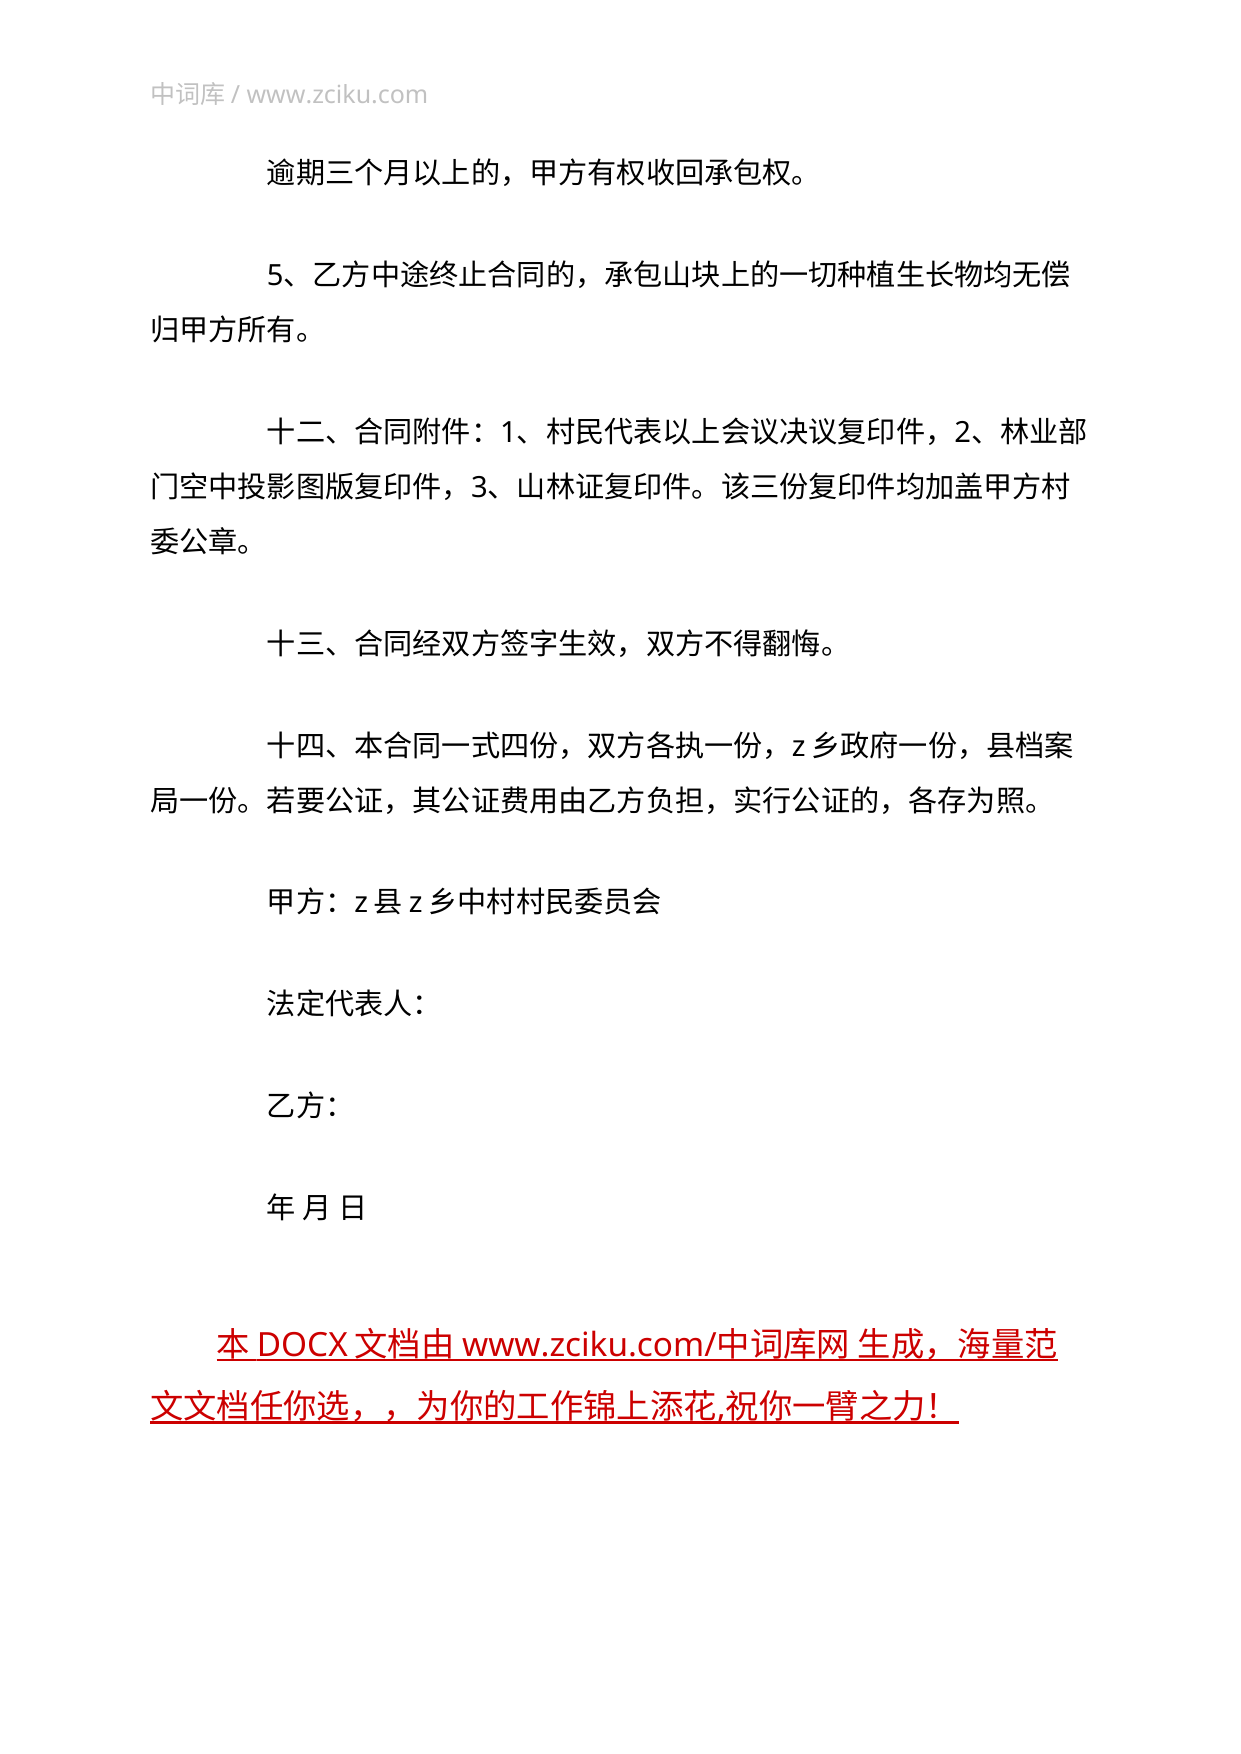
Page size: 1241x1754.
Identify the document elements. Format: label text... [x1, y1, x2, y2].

text 十二、合同附件：1、村民代表以上会议决议复印件，2、林业部门空中投影图版复印件，3、山林证复印件。该三份复印件均加盖甲方村委公章。 [150, 408, 1090, 561]
text 5、乙方中途终止合同的，承包山块上的一切种植生长物均无偿归甲方所有。 [150, 252, 1090, 349]
text 乙方： [150, 1083, 1090, 1125]
text 十四、本合同一式四份，双方各执一份，z乡政府一份，县档案局一份。若要公证，其公证费用由乙方负担，实行公证的，各存为照。 [150, 722, 1090, 819]
text 十三、合同经双方签字生效，双方不得翻悔。 [150, 620, 1090, 663]
text 甲方：z县z乡中村村民委员会 [150, 879, 1090, 921]
text 逾期三个月以上的，甲方有权收回承包权。 [150, 150, 1090, 192]
text 年 月 日 [150, 1184, 1090, 1227]
text 法定代表人： [150, 981, 1090, 1023]
text 本DOCX文档由 www.zciku.com/中词库网 生成，海量范文文档任你选，，为你的工作锦上添花,祝你一臂之力！ [150, 1317, 1090, 1429]
